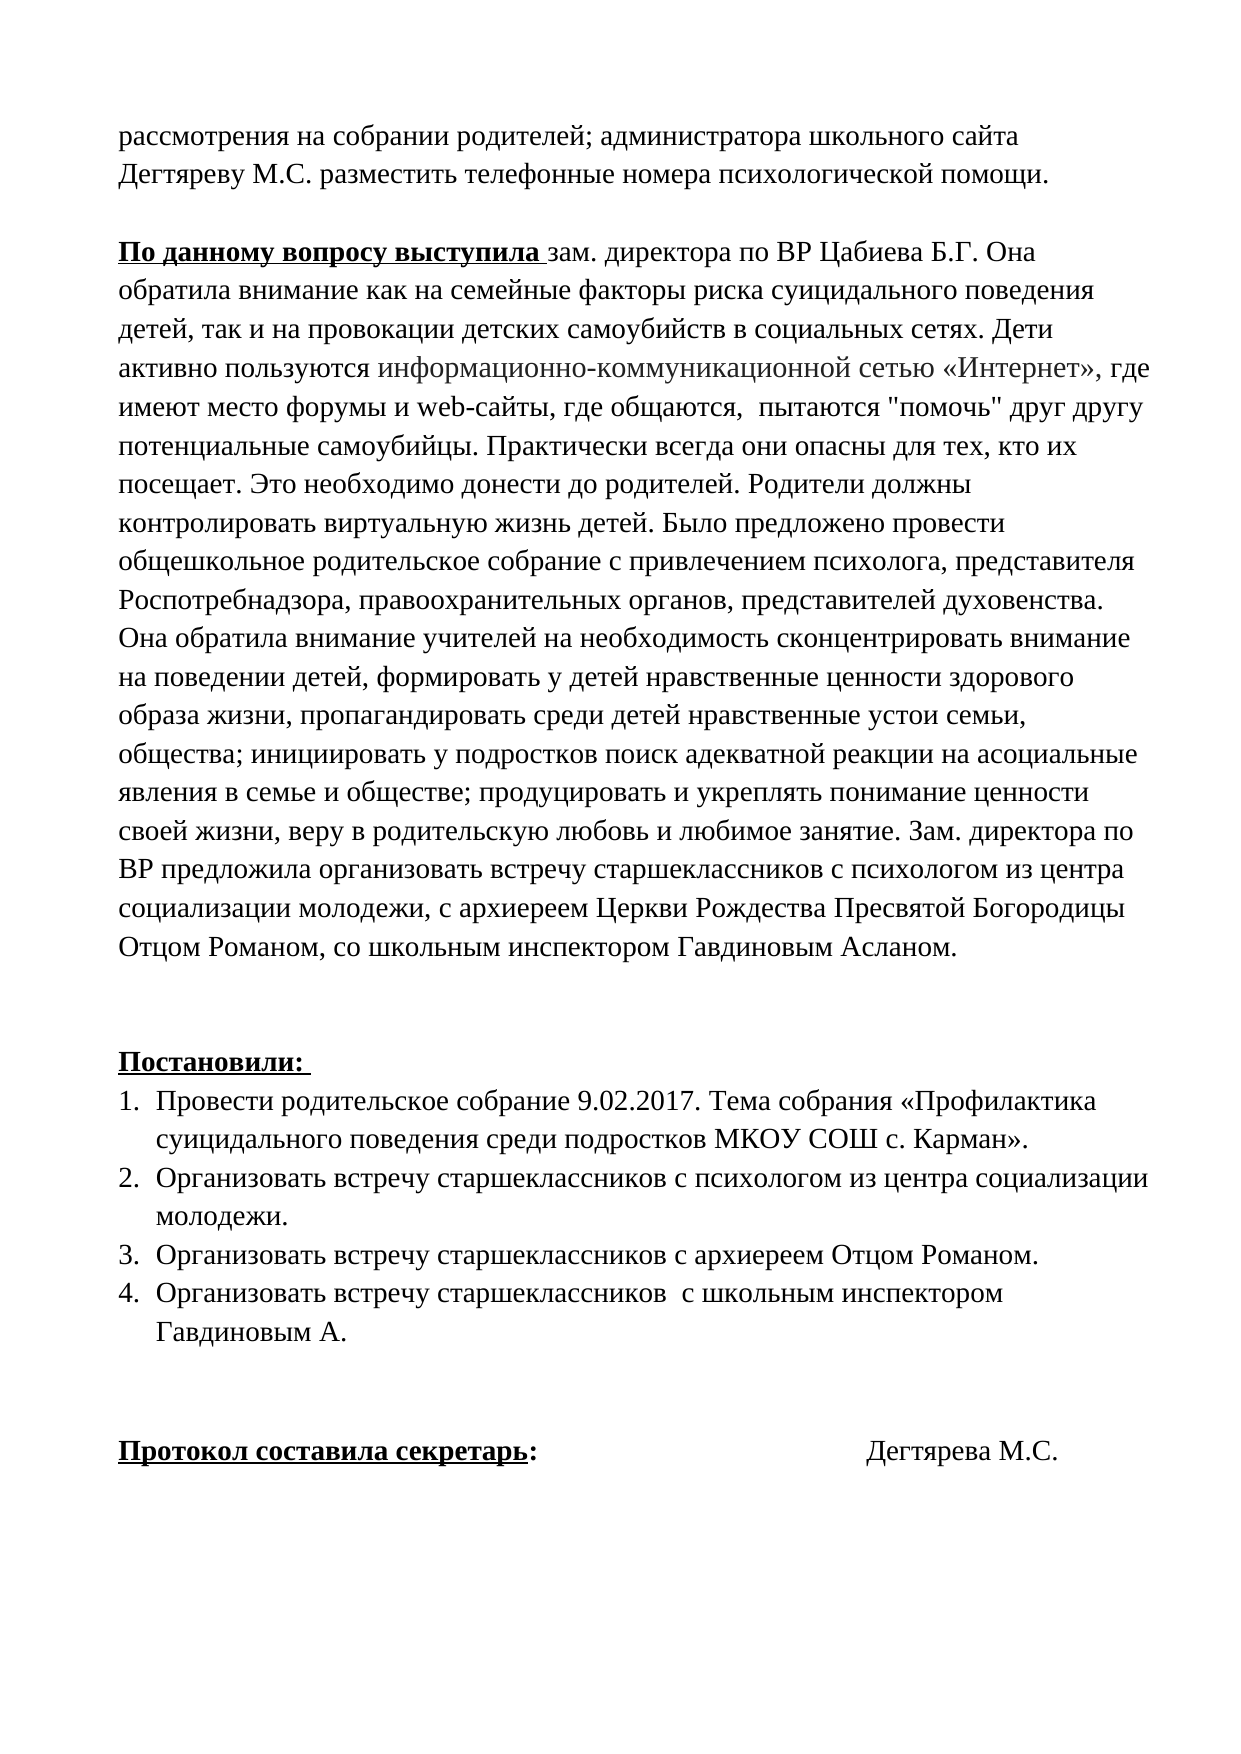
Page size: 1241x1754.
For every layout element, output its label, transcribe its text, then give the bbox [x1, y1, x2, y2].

list Провести родительское собрание 9.02.2017. Тема собрания «Профилактика суицидального поведения среди подростков МКОУ СОШ с. Карман». [118, 1083, 1152, 1155]
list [118, 118, 1152, 190]
list Организовать встречу старшеклассников с архиереем Отцом Романом. [118, 1237, 1152, 1271]
text Постановили: [118, 1044, 1152, 1078]
list Организовать встречу старшеклассников с психологом из центра социализации молодежи. [118, 1160, 1152, 1232]
list Организовать встречу старшеклассников с школьным инспектором Гавдиновым А. [118, 1276, 1152, 1348]
text Протокол составила секретарь: Дегтярева М.С. [118, 1433, 1152, 1466]
list По данному вопросу выступила зам. директора по ВР Цабиева Б.Г. Она обратила внимание как на семейные факторы риска суицидального поведения детей, так и на провокации детских самоубийств в социальных сетях. Дети активно пользуются информационно-коммуникационной сетью «Интернет», где имеют место форумы и web-сайты, где общаются, пытаются "помочь" друг другу потенциальные самоубийцы. Практически всегда они опасны для тех, кто их посещает. Это необходимо донести до родителей. Родители должны контролировать виртуальную жизнь детей. Было предложено провести общешкольное родительское собрание с привлечением психолога, представителя Роспотребнадзора, правоохранительных органов, представителей духовенства. Она обратила внимание учителей на необходимость сконцентрировать внимание на поведении детей, формировать у детей нравственные ценности здорового образа жизни, пропагандировать среди детей нравственные устои семьи, общества; инициировать у подростков поиск адекватной реакции на асоциальные явления в семье и обществе; продуцировать и укреплять понимание ценности своей жизни, веру в родительскую любовь и любимое занятие. Зам. директора по ВР предложила организовать встречу старшеклассников с психологом из центра социализации молодежи, с архиереем Церкви Рождества Пресвятой Богородицы Отцом Романом, со школьным инспектором Гавдиновым Асланом. [118, 234, 1152, 962]
